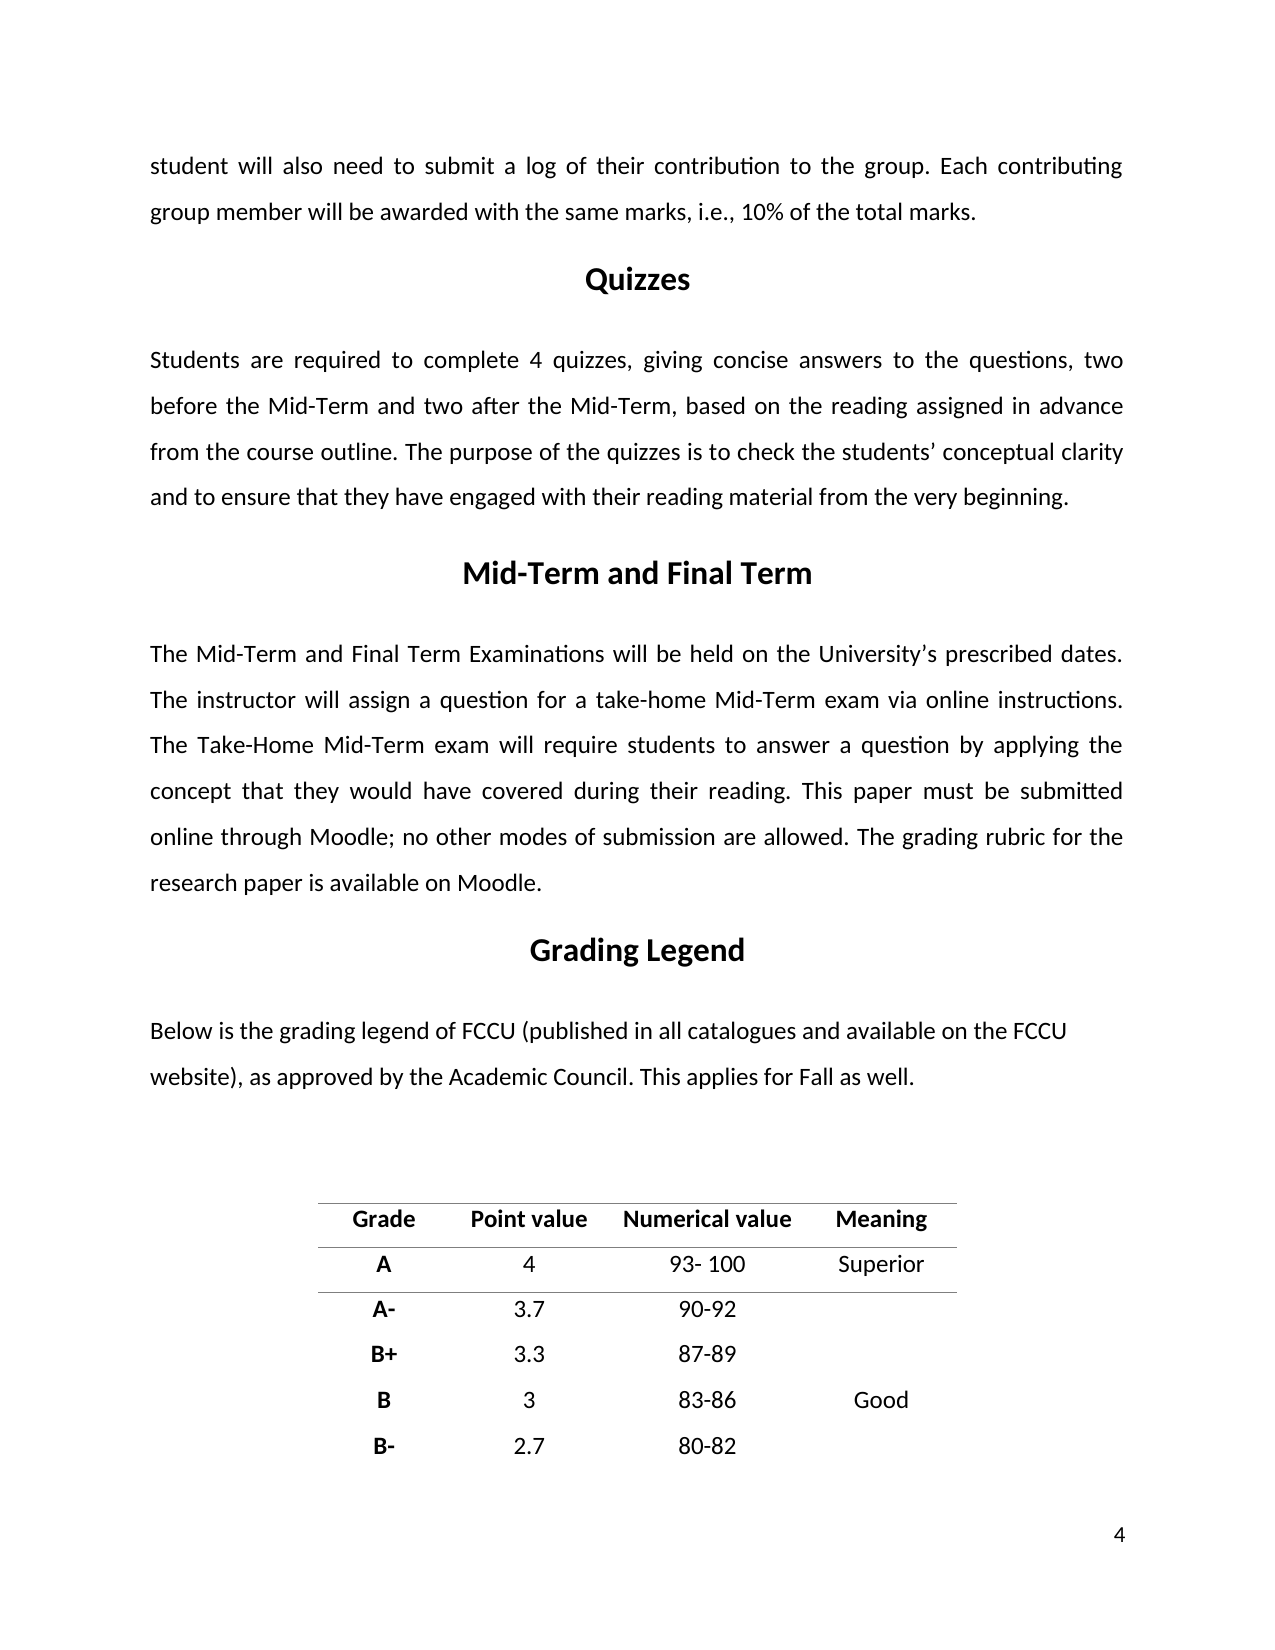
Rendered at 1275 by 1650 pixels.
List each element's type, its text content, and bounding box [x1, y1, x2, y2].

table_cell Superior [806, 1248, 957, 1292]
table_cell 90-92 87-89 83-86 80-82 [609, 1293, 806, 1474]
text Students are required to complete 4 quizzes, giving concise answers to the questions, two before the Mid-Term and two after the Mid-Term, based on the reading assigned in advance from the course outline. The purpose of the quizzes is to check the students’ conceptual clarity and to ensure that they have engaged with their reading material from the very beginning. [150, 344, 1125, 512]
table_header Meaning [806, 1204, 957, 1247]
table_cell A [318, 1248, 449, 1292]
table_cell Good [806, 1293, 957, 1474]
text Mid-Term and Final Term [150, 552, 1125, 593]
text Quizzes [150, 258, 1125, 299]
table_header Point value [449, 1204, 609, 1247]
text Below is the grading legend of FCCU (published in all catalogues and available on the FCCU website), as approved by the Academic Council. This applies for Fall as well. [150, 1015, 1125, 1091]
table_header Grade [318, 1204, 449, 1247]
table_cell 4 [449, 1248, 609, 1292]
table_cell A- B+ B B- [318, 1293, 449, 1474]
table_header Numerical value [609, 1204, 806, 1247]
text Grading Legend [150, 929, 1125, 970]
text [150, 150, 1125, 226]
table_cell 93- 100 [609, 1248, 806, 1292]
text The Mid-Term and Final Term Examinations will be held on the University’s prescribed dates. The instructor will assign a question for a take-home Mid-Term exam via online instructions. The Take-Home Mid-Term exam will require students to answer a question by applying the concept that they would have covered during their reading. This paper must be submitted online through Moodle; no other modes of submission are allowed. The grading rubric for the research paper is available on Moodle. [150, 638, 1125, 897]
table_cell 3.7 3.3 3 2.7 [449, 1293, 609, 1474]
